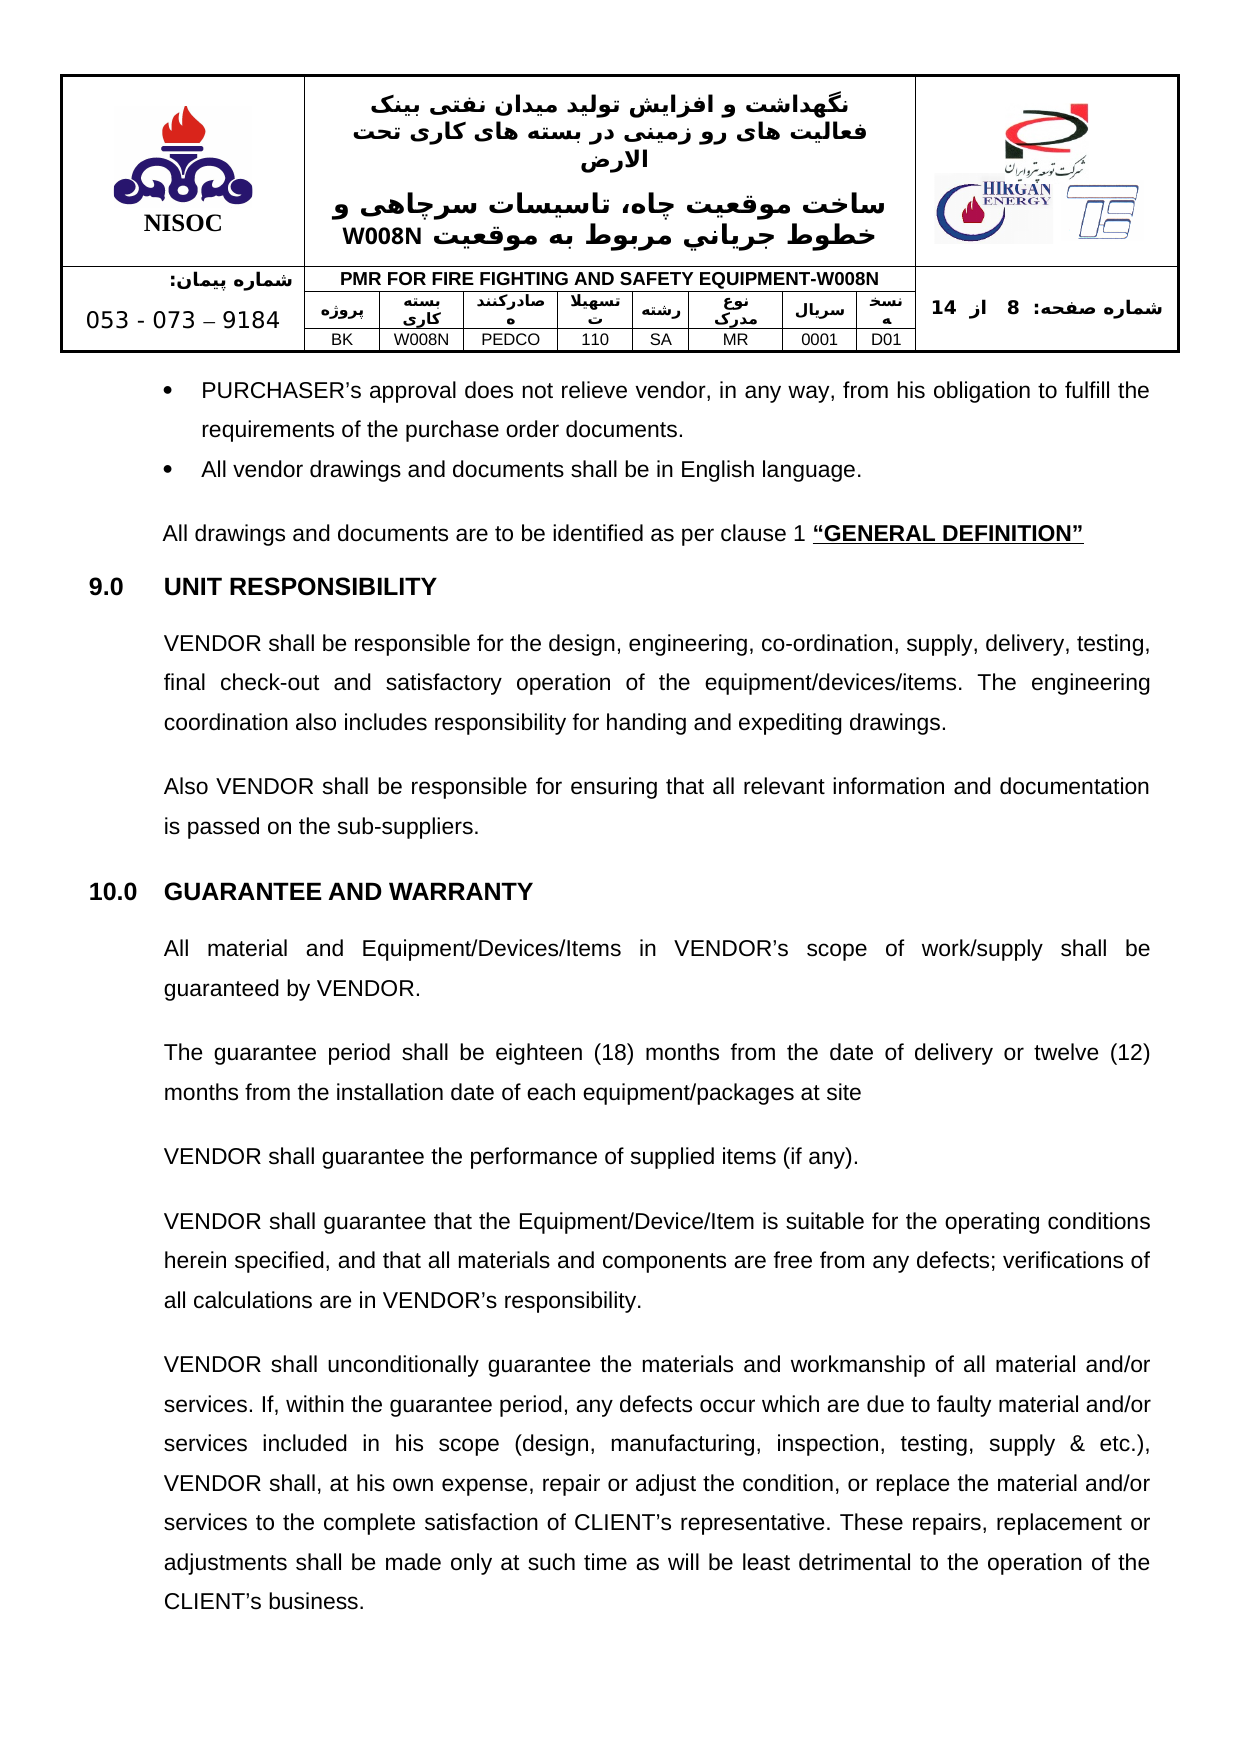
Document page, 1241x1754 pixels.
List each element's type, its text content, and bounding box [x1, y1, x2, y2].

list UNIT RESPONSIBILITY [89, 572, 1152, 601]
text VENDOR shall unconditionally guarantee the materials and workmanship of all material and/or services. If, within the guarantee period, any defects occur which are due to faulty material and/or services included in his scope (design, manufacturing, inspection, testing, supply & etc.), VENDOR shall, at his own expense, repair or adjust the condition, or replace the material and/or services to the complete satisfaction of CLIENT’s representative. These repairs, replacement or adjustments shall be made only at such time as will be least detrimental to the operation of the CLIENT’s business. [164, 1351, 1152, 1614]
list All vendor drawings and documents shall be in English language. [164, 456, 1152, 482]
text All drawings and documents are to be identified as per clause 1 “GENERAL DEFINITION” [162, 520, 1152, 547]
text The guarantee period shall be eighteen (18) months from the date of delivery or twelve (12) months from the installation date of each equipment/packages at site [164, 1039, 1152, 1105]
list PURCHASER’s approval does not relieve vendor, in any way, from his obligation to fulfill the requirements of the purchase order documents. [164, 377, 1152, 443]
text VENDOR shall guarantee that the Equipment/Device/Item is suitable for the operating conditions herein specified, and that all materials and components are free from any defects; verifications of all calculations are in VENDOR’s responsibility. [164, 1208, 1152, 1313]
text VENDOR shall guarantee the performance of supplied items (if any). [164, 1143, 1152, 1169]
list GUARANTEE AND WARRANTY [89, 877, 1152, 906]
text All material and Equipment/Devices/Items in VENDOR’s scope of work/supply shall be guaranteed by VENDOR. [164, 935, 1152, 1001]
text VENDOR shall be responsible for the design, engineering, co-ordination, supply, delivery, testing, final check-out and satisfactory operation of the equipment/devices/items. The engineering coordination also includes responsibility for handing and expediting drawings. [164, 630, 1152, 735]
picture [934, 103, 1089, 244]
picture [113, 106, 253, 208]
text Also VENDOR shall be responsible for ensuring that all relevant information and documentation is passed on the sub-suppliers. [164, 773, 1152, 839]
